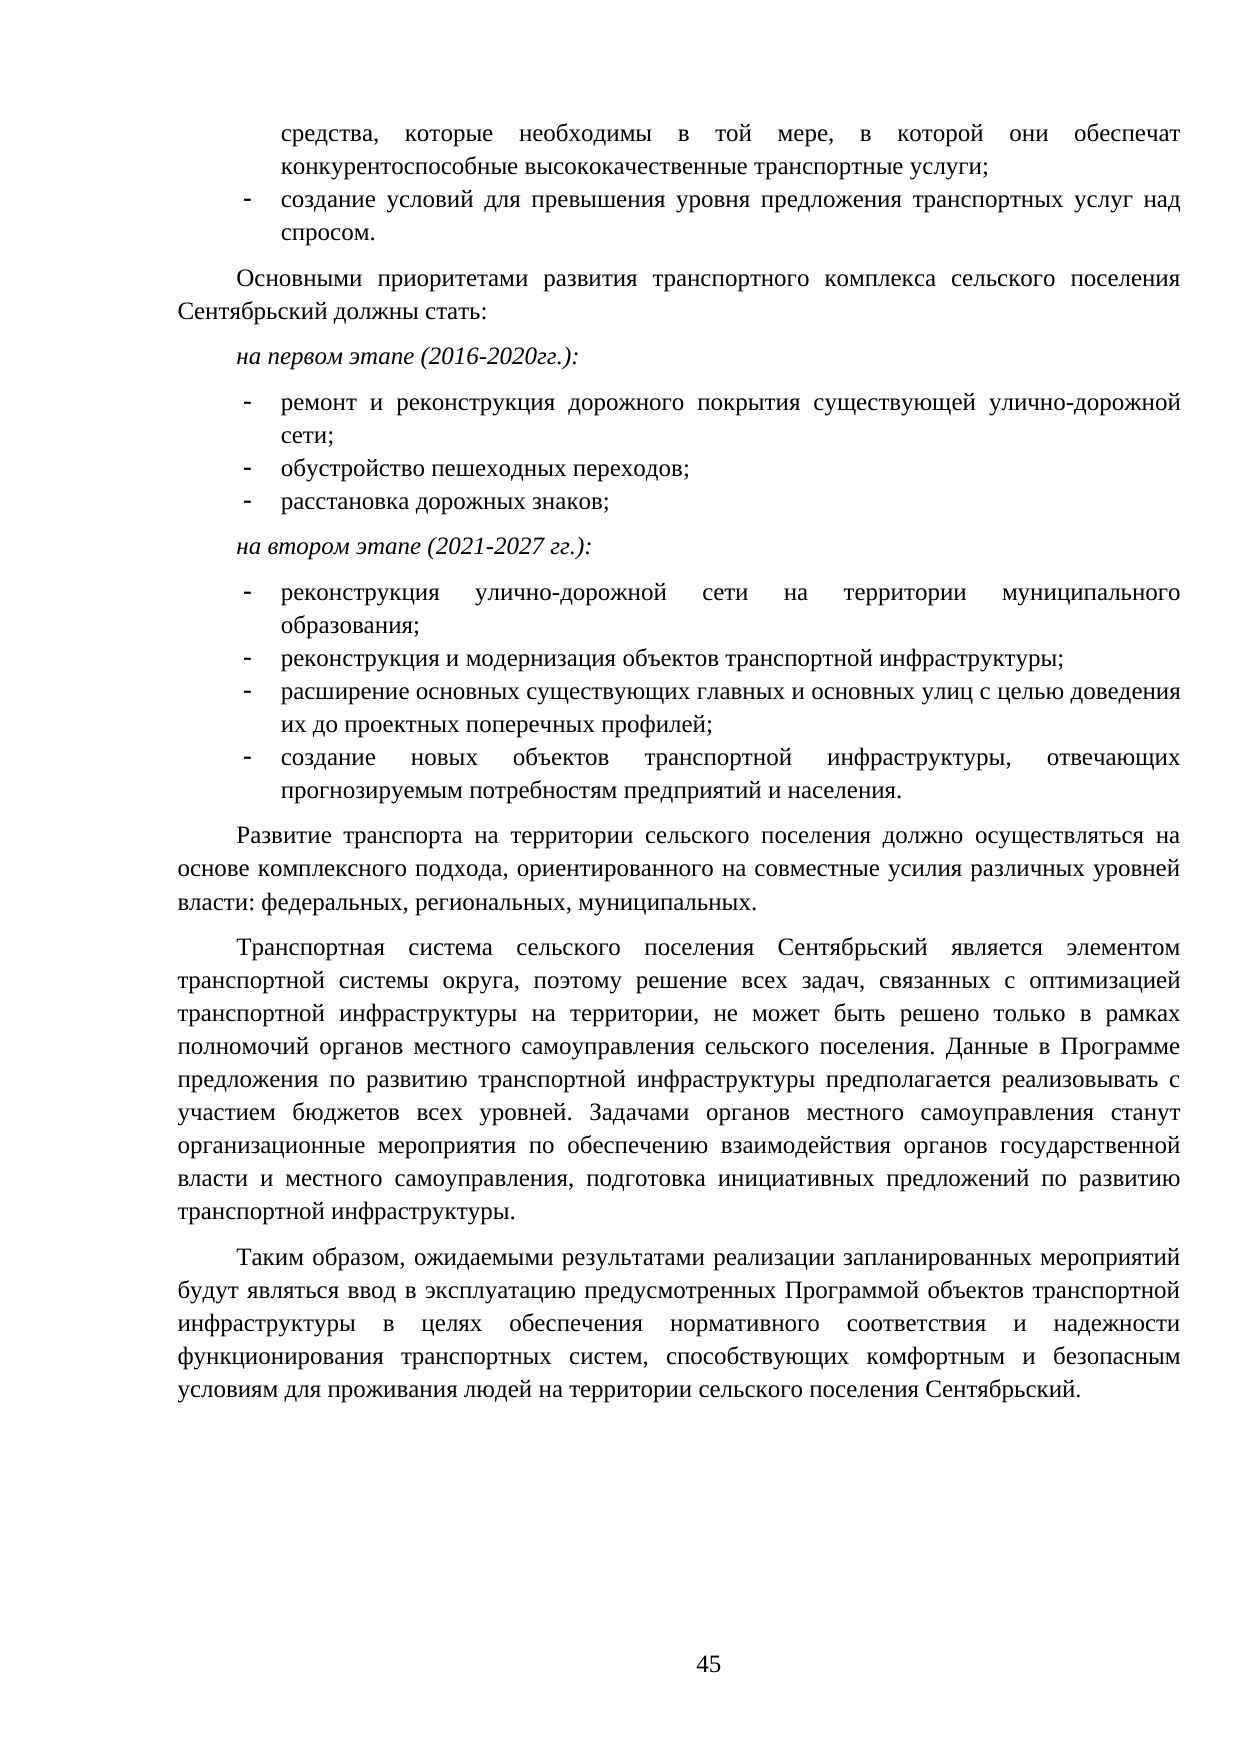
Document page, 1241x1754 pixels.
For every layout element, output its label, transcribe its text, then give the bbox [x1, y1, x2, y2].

list создание новых объектов транспортной инфраструктуры, отвечающих прогнозируемым потребностям предприятий и населения. [243, 742, 1181, 804]
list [243, 118, 1181, 180]
text на втором этапе (2021-2027 гг.): [177, 531, 1181, 560]
text Транспортная система сельского поселения Сентябрьский является элементом транспортной системы округа, поэтому решение всех задач, связанных с оптимизацией транспортной инфраструктуры на территории, не может быть решено только в рамках полномочий органов местного самоуправления сельского поселения. Данные в Программе предложения по развитию транспортной инфраструктуры предполагается реализовывать с участием бюджетов всех уровней. Задачами органов местного самоуправления станут организационные мероприятия по обеспечению взаимодействия органов государственной власти и местного самоуправления, подготовка инициативных предложений по развитию транспортной инфраструктуры. [177, 932, 1181, 1225]
text на первом этапе (2016-2020гг.): [177, 341, 1181, 370]
list создание условий для превышения уровня предложения транспортных услуг над спросом. [243, 184, 1181, 246]
list реконструкция улично-дорожной сети на территории муниципального образования; [243, 577, 1181, 639]
list реконструкция и модернизация объектов транспортной инфраструктуры; [243, 643, 1181, 672]
text Развитие транспорта на территории сельского поселения должно осуществляться на основе комплексного подхода, ориентированного на совместные усилия различных уровней власти: федеральных, региональных, муниципальных. [177, 821, 1181, 915]
list расширение основных существующих главных и основных улиц с целью доведения их до проектных поперечных профилей; [243, 676, 1181, 738]
text Основными приоритетами развития транспортного комплекса сельского поселения Сентябрьский должны стать: [177, 263, 1181, 324]
list обустройство пешеходных переходов; [243, 453, 1181, 482]
list ремонт и реконструкция дорожного покрытия существующей улично-дорожной сети; [243, 387, 1181, 448]
text Таким образом, ожидаемыми результатами реализации запланированных мероприятий будут являться ввод в эксплуатацию предусмотренных Программой объектов транспортной инфраструктуры в целях обеспечения нормативного соответствия и надежности функционирования транспортных систем, способствующих комфортным и безопасным условиям для проживания людей на территории сельского поселения Сентябрьский. [177, 1242, 1181, 1403]
list расстановка дорожных знаков; [243, 486, 1181, 514]
